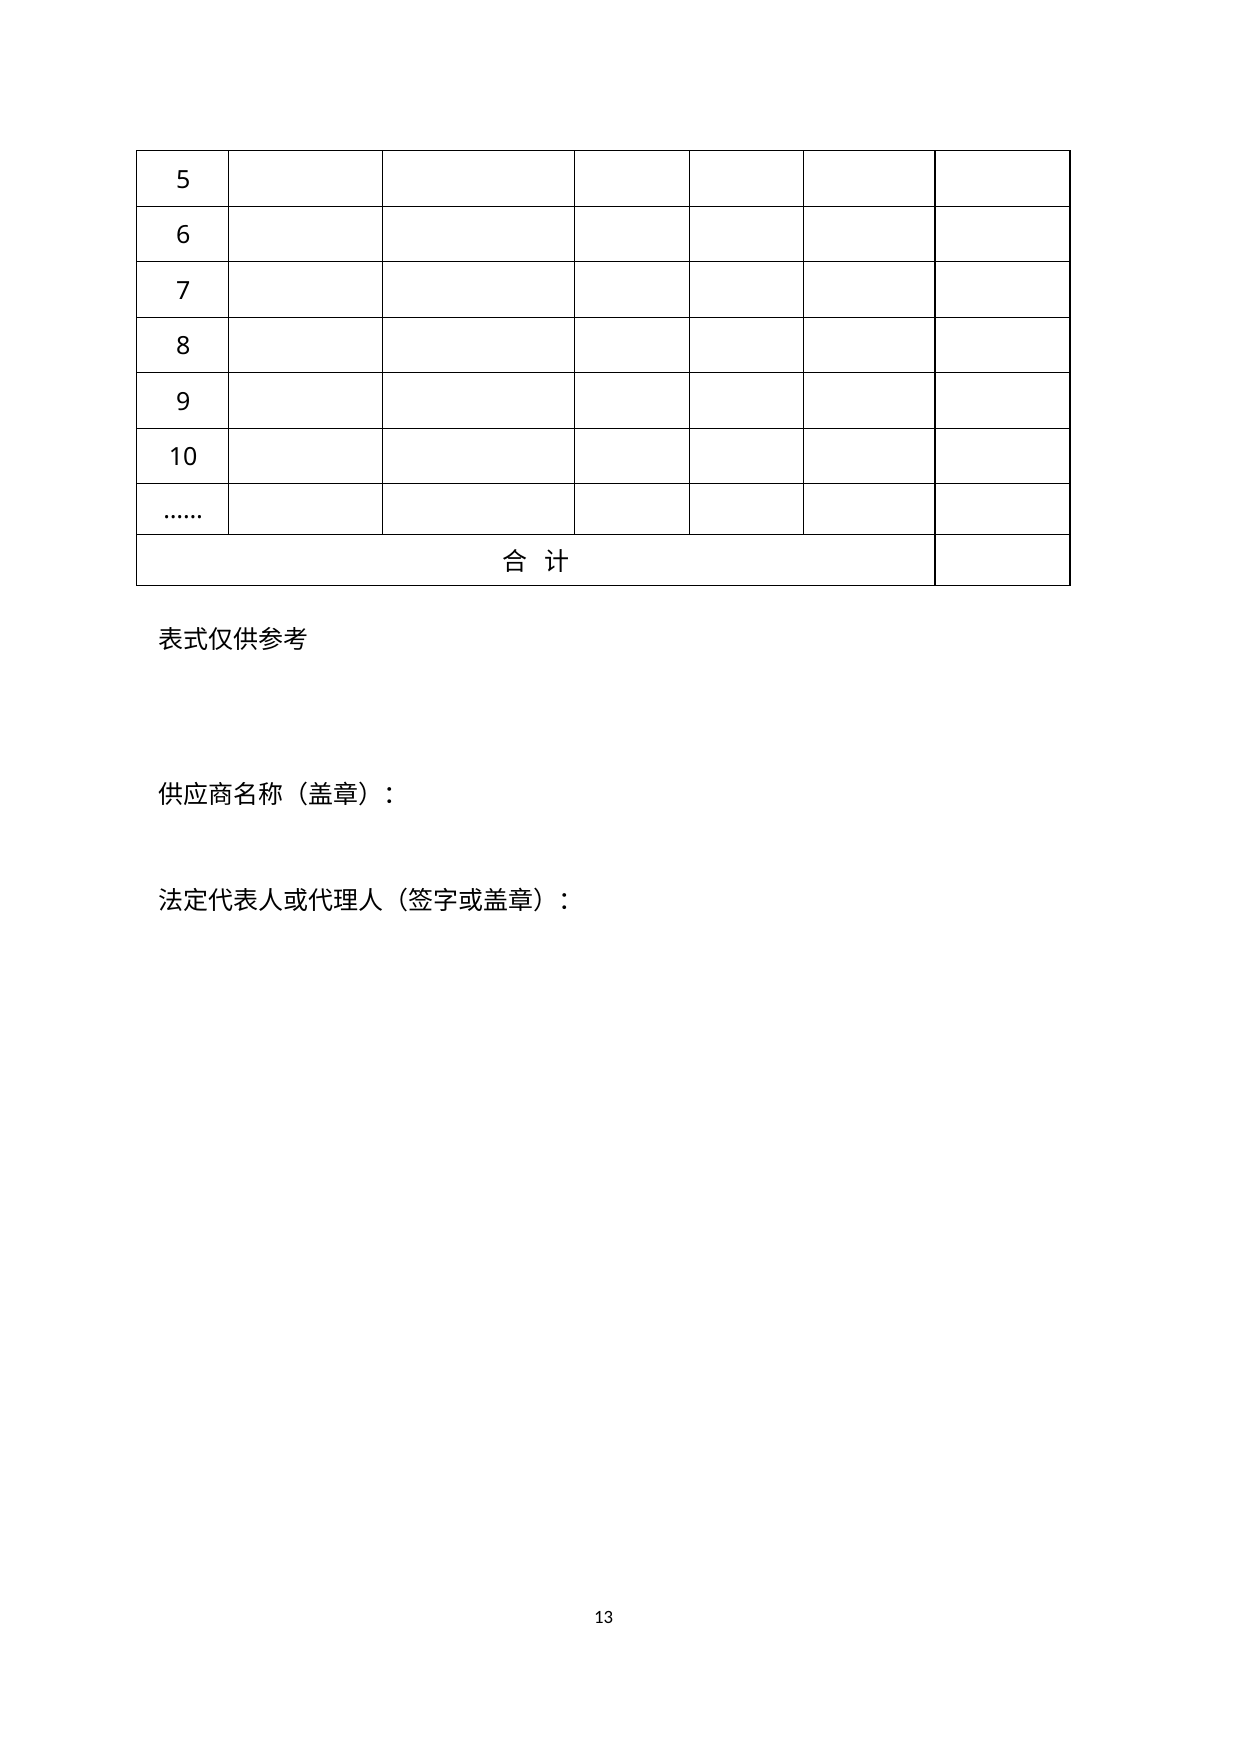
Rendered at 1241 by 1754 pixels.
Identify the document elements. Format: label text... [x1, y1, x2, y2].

table_cell [575, 429, 689, 483]
table_cell 8 [137, 318, 228, 372]
table_cell [690, 151, 803, 206]
table_cell [936, 484, 1069, 534]
table_cell 合 计 [137, 535, 934, 584]
table_cell [383, 373, 574, 428]
table_cell [804, 429, 934, 483]
table_cell [690, 484, 803, 534]
table_cell [936, 373, 1069, 428]
table_cell [575, 151, 689, 206]
table_cell [575, 318, 689, 372]
table_cell [804, 484, 934, 534]
table_cell [690, 207, 803, 261]
table_cell [229, 262, 382, 317]
table_cell [575, 207, 689, 261]
text 表式仅供参考 [158, 620, 1048, 656]
table_cell 9 [137, 373, 228, 428]
text 供应商名称（盖章）： [158, 775, 1048, 811]
table_cell [804, 318, 934, 372]
table_cell [936, 262, 1069, 317]
table_cell [575, 373, 689, 428]
table_cell [804, 262, 934, 317]
table_cell [690, 373, 803, 428]
table_cell [383, 262, 574, 317]
table_cell [575, 484, 689, 534]
table_cell [804, 151, 934, 206]
text 法定代表人或代理人（签字或盖章）： [158, 880, 1048, 917]
table_cell [229, 207, 382, 261]
table_cell [383, 429, 574, 483]
table_cell [690, 318, 803, 372]
table_cell [229, 429, 382, 483]
table_cell [383, 151, 574, 206]
table_cell …… [137, 484, 228, 534]
table_cell [383, 484, 574, 534]
table_cell [690, 262, 803, 317]
table_cell 10 [137, 429, 228, 483]
table_cell [804, 373, 934, 428]
table_cell 5 [137, 151, 228, 206]
table_cell [804, 207, 934, 261]
table_cell [383, 207, 574, 261]
table_cell [936, 429, 1069, 483]
table_cell [383, 318, 574, 372]
table_cell 7 [137, 262, 228, 317]
table_cell [229, 318, 382, 372]
table_cell [229, 151, 382, 206]
table_cell [575, 262, 689, 317]
table_cell [936, 535, 1069, 584]
table_cell 6 [137, 207, 228, 261]
table_cell [690, 429, 803, 483]
table_cell [936, 318, 1069, 372]
table_cell [229, 484, 382, 534]
table_cell [229, 373, 382, 428]
table_cell [936, 151, 1069, 206]
table_cell [936, 207, 1069, 261]
